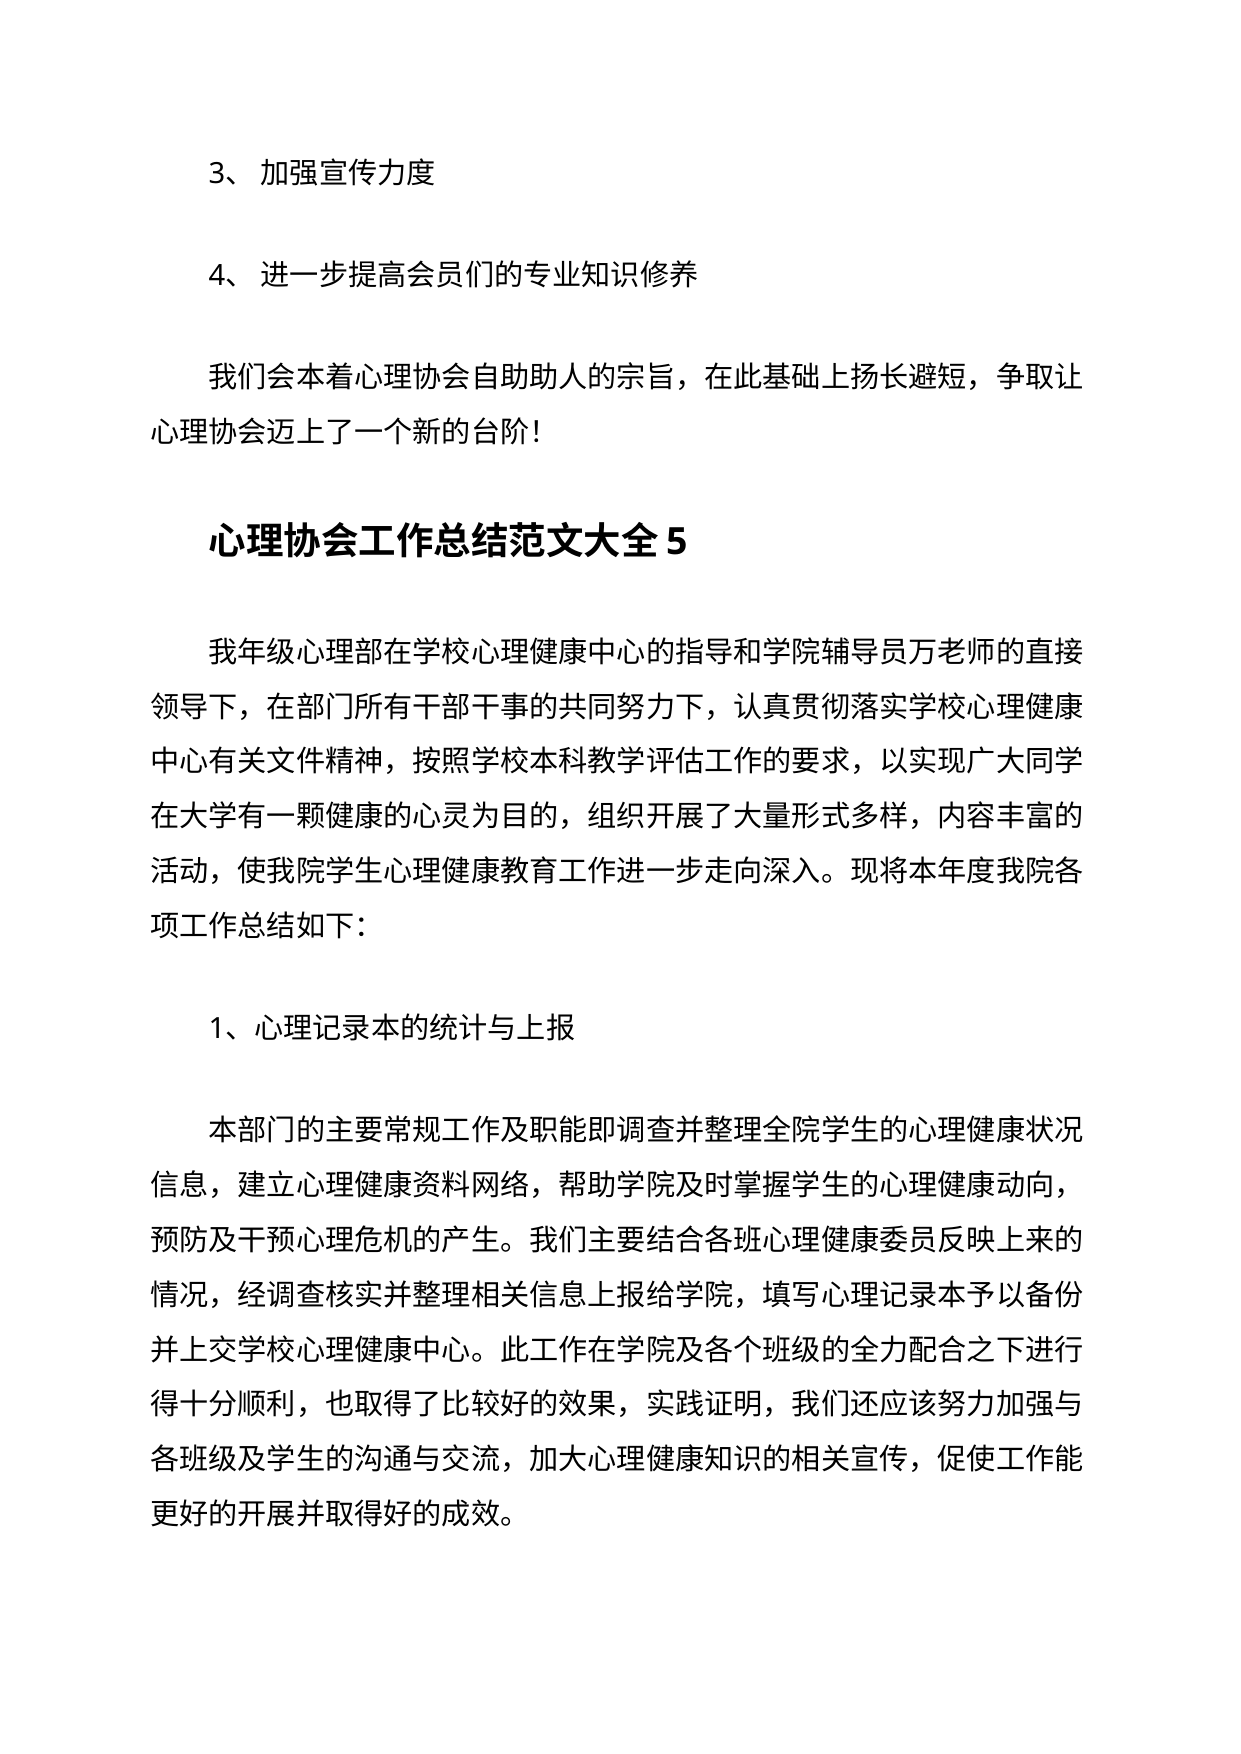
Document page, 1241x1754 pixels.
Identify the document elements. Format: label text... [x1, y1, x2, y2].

text 1、心理记录本的统计与上报 [150, 1004, 1090, 1047]
text 3、 加强宣传力度 [150, 150, 1090, 192]
text 我年级心理部在学校心理健康中心的指导和学院辅导员万老师的直接领导下，在部门所有干部干事的共同努力下，认真贯彻落实学校心理健康中心有关文件精神，按照学校本科教学评估工作的要求，以实现广大同学在大学有一颗健康的心灵为目的，组织开展了大量形式多样，内容丰富的活动，使我院学生心理健康教育工作进一步走向深入。现将本年度我院各项工作总结如下： [150, 628, 1090, 945]
text 4、 进一步提高会员们的专业知识修养 [150, 252, 1090, 294]
text 本部门的主要常规工作及职能即调查并整理全院学生的心理健康状况信息，建立心理健康资料网络，帮助学院及时掌握学生的心理健康动向，预防及干预心理危机的产生。我们主要结合各班心理健康委员反映上来的情况，经调查核实并整理相关信息上报给学院，填写心理记录本予以备份并上交学校心理健康中心。此工作在学院及各个班级的全力配合之下进行得十分顺利，也取得了比较好的效果，实践证明，我们还应该努力加强与各班级及学生的沟通与交流，加大心理健康知识的相关宣传，促使工作能更好的开展并取得好的成效。 [150, 1106, 1090, 1533]
text 我们会本着心理协会自助助人的宗旨，在此基础上扬长避短，争取让心理协会迈上了一个新的台阶！ [150, 354, 1090, 451]
text 心理协会工作总结范文大全5 [150, 511, 1090, 565]
